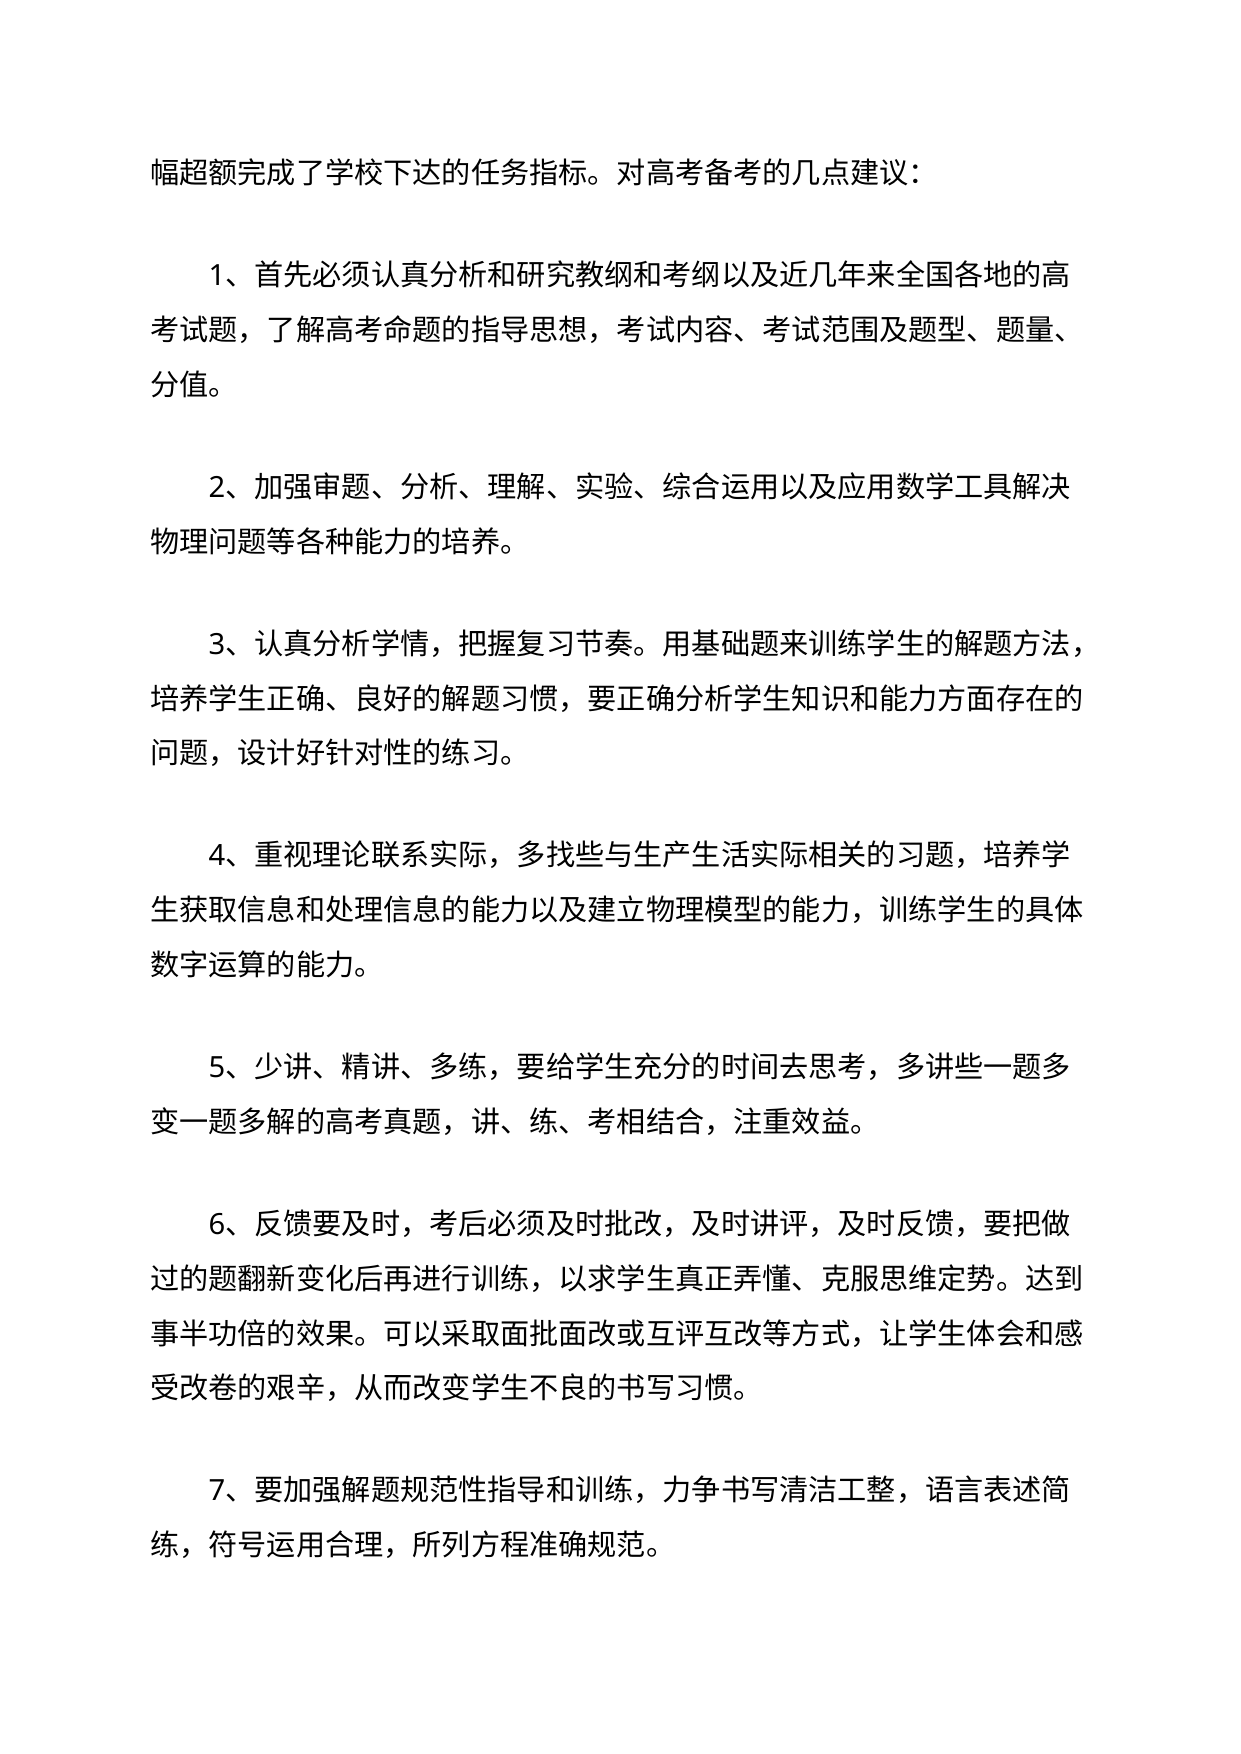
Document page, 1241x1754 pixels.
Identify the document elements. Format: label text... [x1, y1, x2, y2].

text 5、少讲、精讲、多练，要给学生充分的时间去思考，多讲些一题多变一题多解的高考真题，讲、练、考相结合，注重效益。 [150, 1043, 1090, 1141]
text 4、重视理论联系实际，多找些与生产生活实际相关的习题，培养学生获取信息和处理信息的能力以及建立物理模型的能力，训练学生的具体数字运算的能力。 [150, 832, 1090, 984]
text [150, 150, 1090, 192]
text 7、要加强解题规范性指导和训练，力争书写清洁工整，语言表述简练，符号运用合理，所列方程准确规范。 [150, 1467, 1090, 1564]
text 3、认真分析学情，把握复习节奏。用基础题来训练学生的解题方法，培养学生正确、良好的解题习惯，要正确分析学生知识和能力方面存在的问题，设计好针对性的练习。 [150, 620, 1090, 772]
text 2、加强审题、分析、理解、实验、综合运用以及应用数学工具解决物理问题等各种能力的培养。 [150, 463, 1090, 561]
text 1、首先必须认真分析和研究教纲和考纲以及近几年来全国各地的高考试题，了解高考命题的指导思想，考试内容、考试范围及题型、题量、分值。 [150, 252, 1090, 404]
text 6、反馈要及时，考后必须及时批改，及时讲评，及时反馈，要把做过的题翻新变化后再进行训练，以求学生真正弄懂、克服思维定势。达到事半功倍的效果。可以采取面批面改或互评互改等方式，让学生体会和感受改卷的艰辛，从而改变学生不良的书写习惯。 [150, 1200, 1090, 1407]
